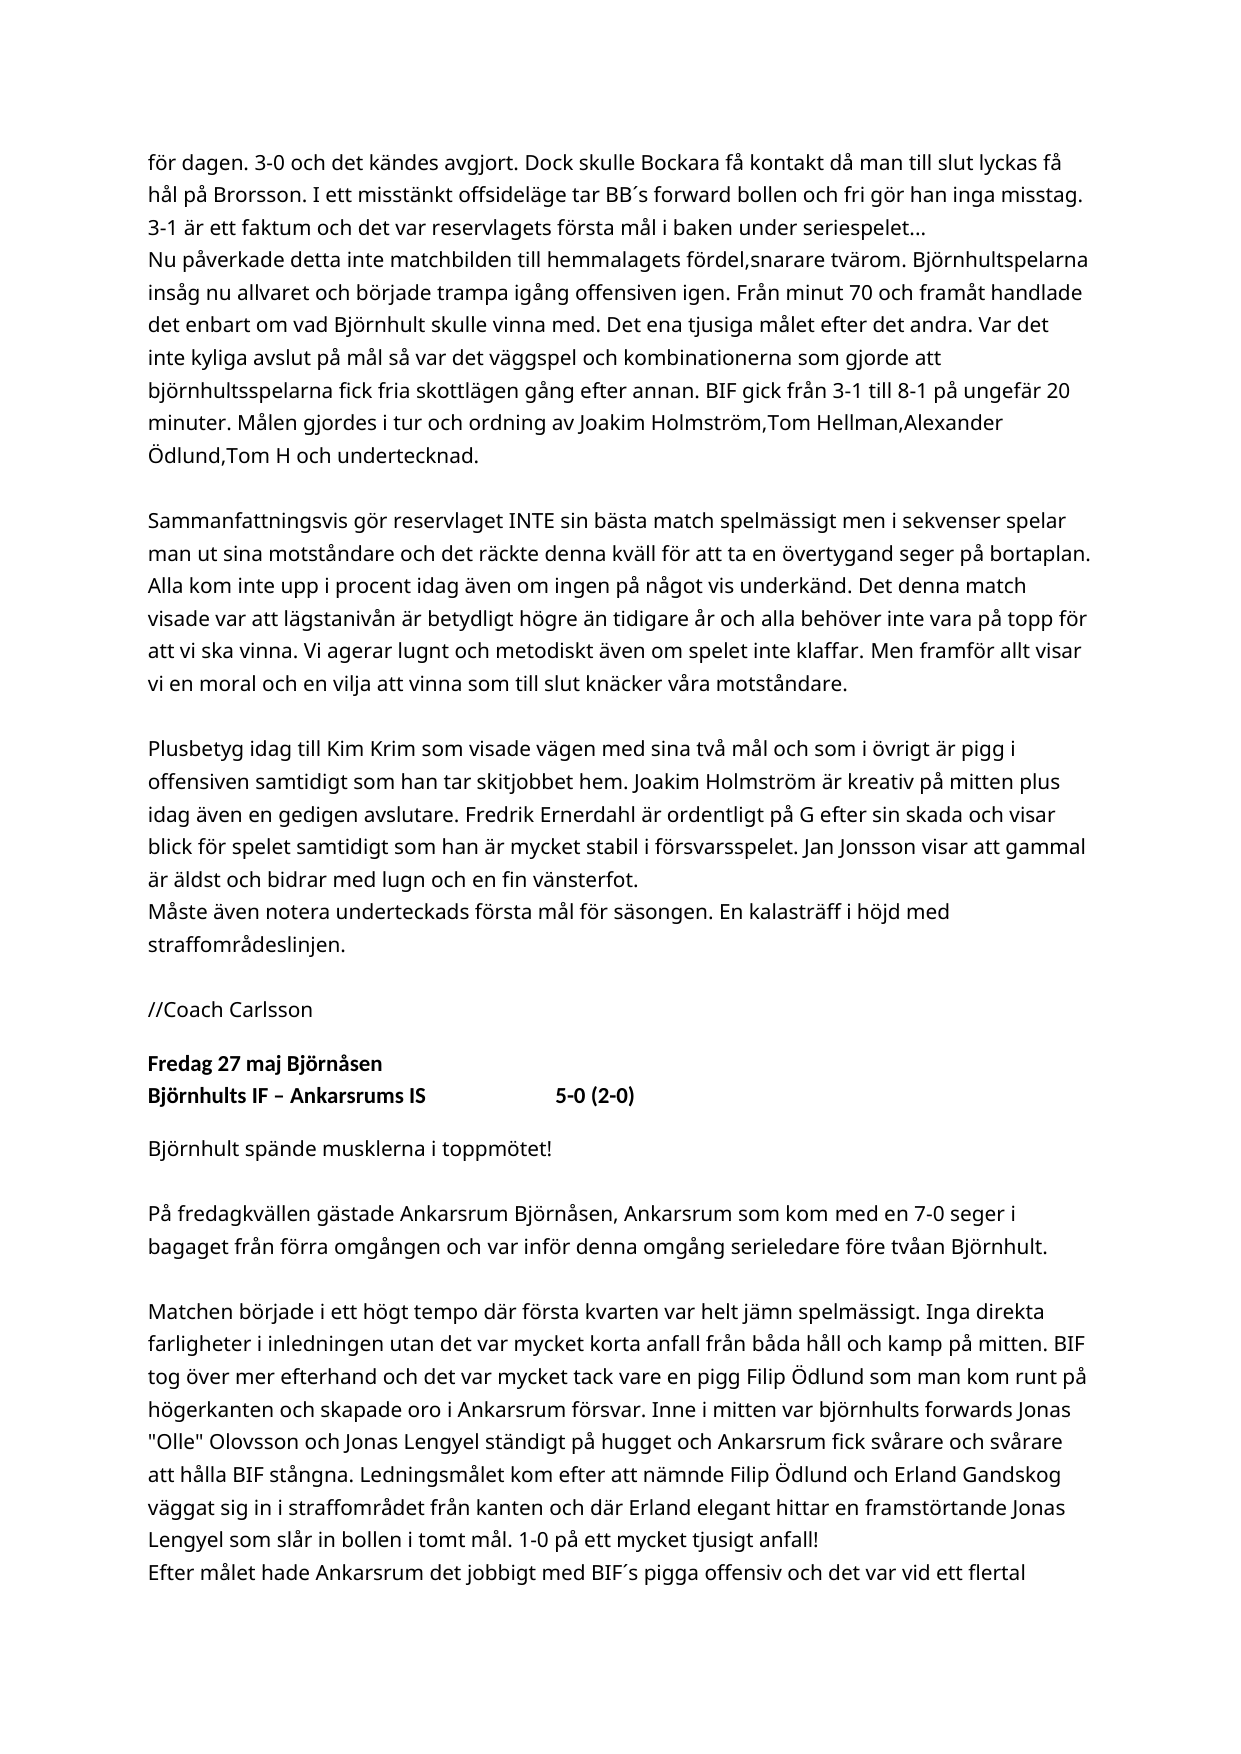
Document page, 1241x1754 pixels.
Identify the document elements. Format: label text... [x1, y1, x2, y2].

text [148, 148, 1093, 1024]
text Fredag 27 maj Björnåsen Björnhults IF – Ankarsrums IS 5-0 (2-0) [148, 1049, 1093, 1109]
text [148, 1134, 1093, 1586]
